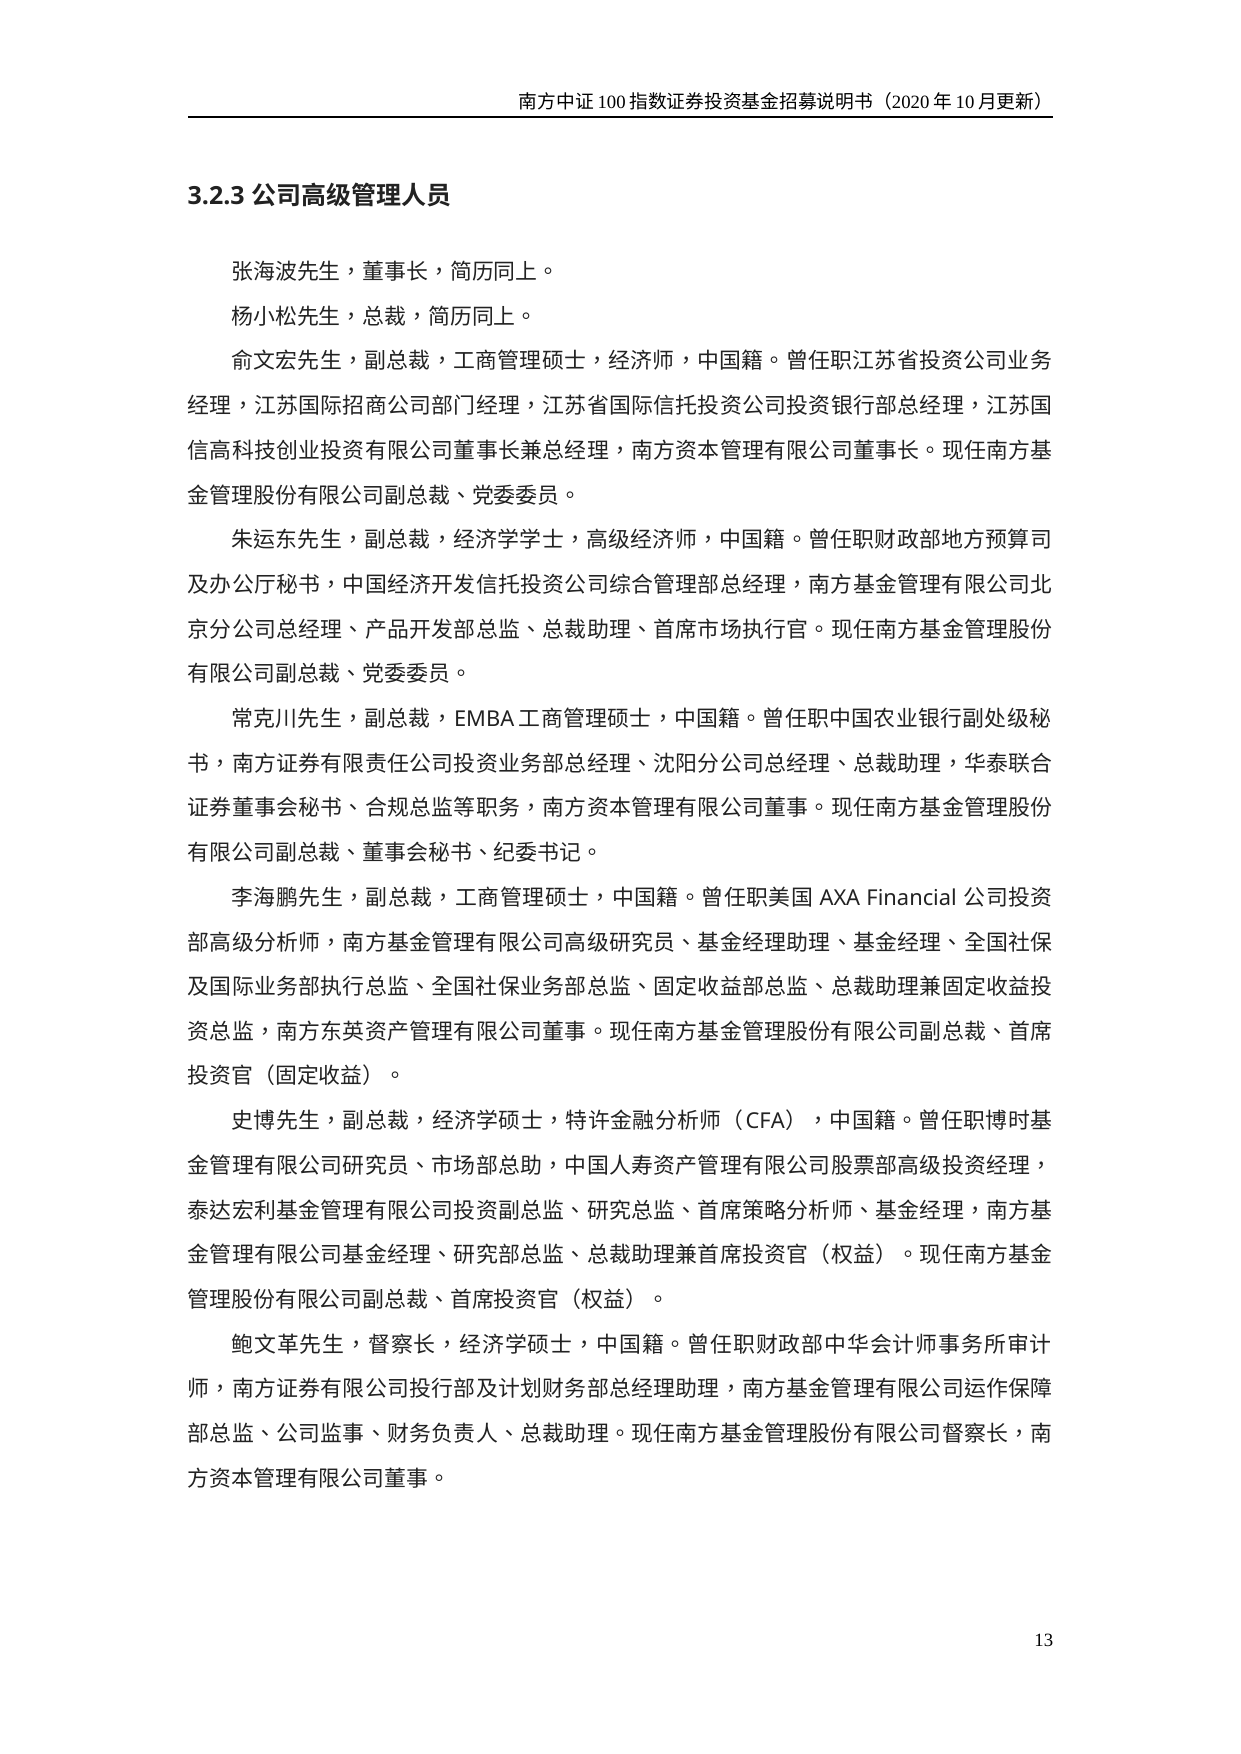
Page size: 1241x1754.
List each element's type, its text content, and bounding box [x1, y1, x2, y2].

text 杨小松先生，总裁，简历同上。 [187, 301, 1053, 331]
text 俞文宏先生，副总裁，工商管理硕士，经济师，中国籍。曾任职江苏省投资公司业务经理，江苏国际招商公司部门经理，江苏省国际信托投资公司投资银行部总经理，江苏国信高科技创业投资有限公司董事长兼总经理，南方资本管理有限公司董事长。现任南方基金管理股份有限公司副总裁、党委委员。 [187, 346, 1053, 509]
text 朱运东先生，副总裁，经济学学士，高级经济师，中国籍。曾任职财政部地方预算司及办公厅秘书，中国经济开发信托投资公司综合管理部总经理，南方基金管理有限公司北京分公司总经理、产品开发部总监、总裁助理、首席市场执行官。现任南方基金管理股份有限公司副总裁、党委委员。 [187, 524, 1053, 688]
text 3.2.3 公司高级管理人员 [187, 162, 1053, 227]
text 张海波先生，董事长，简历同上。 [187, 256, 1053, 286]
text 李海鹏先生，副总裁，工商管理硕士，中国籍。曾任职美国AXA Financial 公司投资部高级分析师，南方基金管理有限公司高级研究员、基金经理助理、基金经理、全国社保及国际业务部执行总监、全国社保业务部总监、固定收益部总监、总裁助理兼固定收益投资总监，南方东英资产管理有限公司董事。现任南方基金管理股份有限公司副总裁、首席投资官（固定收益）。 [187, 882, 1053, 1090]
text 史博先生，副总裁，经济学硕士，特许金融分析师（CFA），中国籍。曾任职博时基金管理有限公司研究员、市场部总助，中国人寿资产管理有限公司股票部高级投资经理，泰达宏利基金管理有限公司投资副总监、研究总监、首席策略分析师、基金经理，南方基金管理有限公司基金经理、研究部总监、总裁助理兼首席投资官（权益）。现任南方基金管理股份有限公司副总裁、首席投资官（权益）。 [187, 1105, 1053, 1314]
text 常克川先生，副总裁，EMBA工商管理硕士，中国籍。曾任职中国农业银行副处级秘书，南方证券有限责任公司投资业务部总经理、沈阳分公司总经理、总裁助理，华泰联合证券董事会秘书、合规总监等职务，南方资本管理有限公司董事。现任南方基金管理股份有限公司副总裁、董事会秘书、纪委书记。 [187, 703, 1053, 867]
text 鲍文革先生，督察长，经济学硕士，中国籍。曾任职财政部中华会计师事务所审计师，南方证券有限公司投行部及计划财务部总经理助理，南方基金管理有限公司运作保障部总监、公司监事、财务负责人、总裁助理。现任南方基金管理股份有限公司督察长，南方资本管理有限公司董事。 [187, 1329, 1053, 1492]
